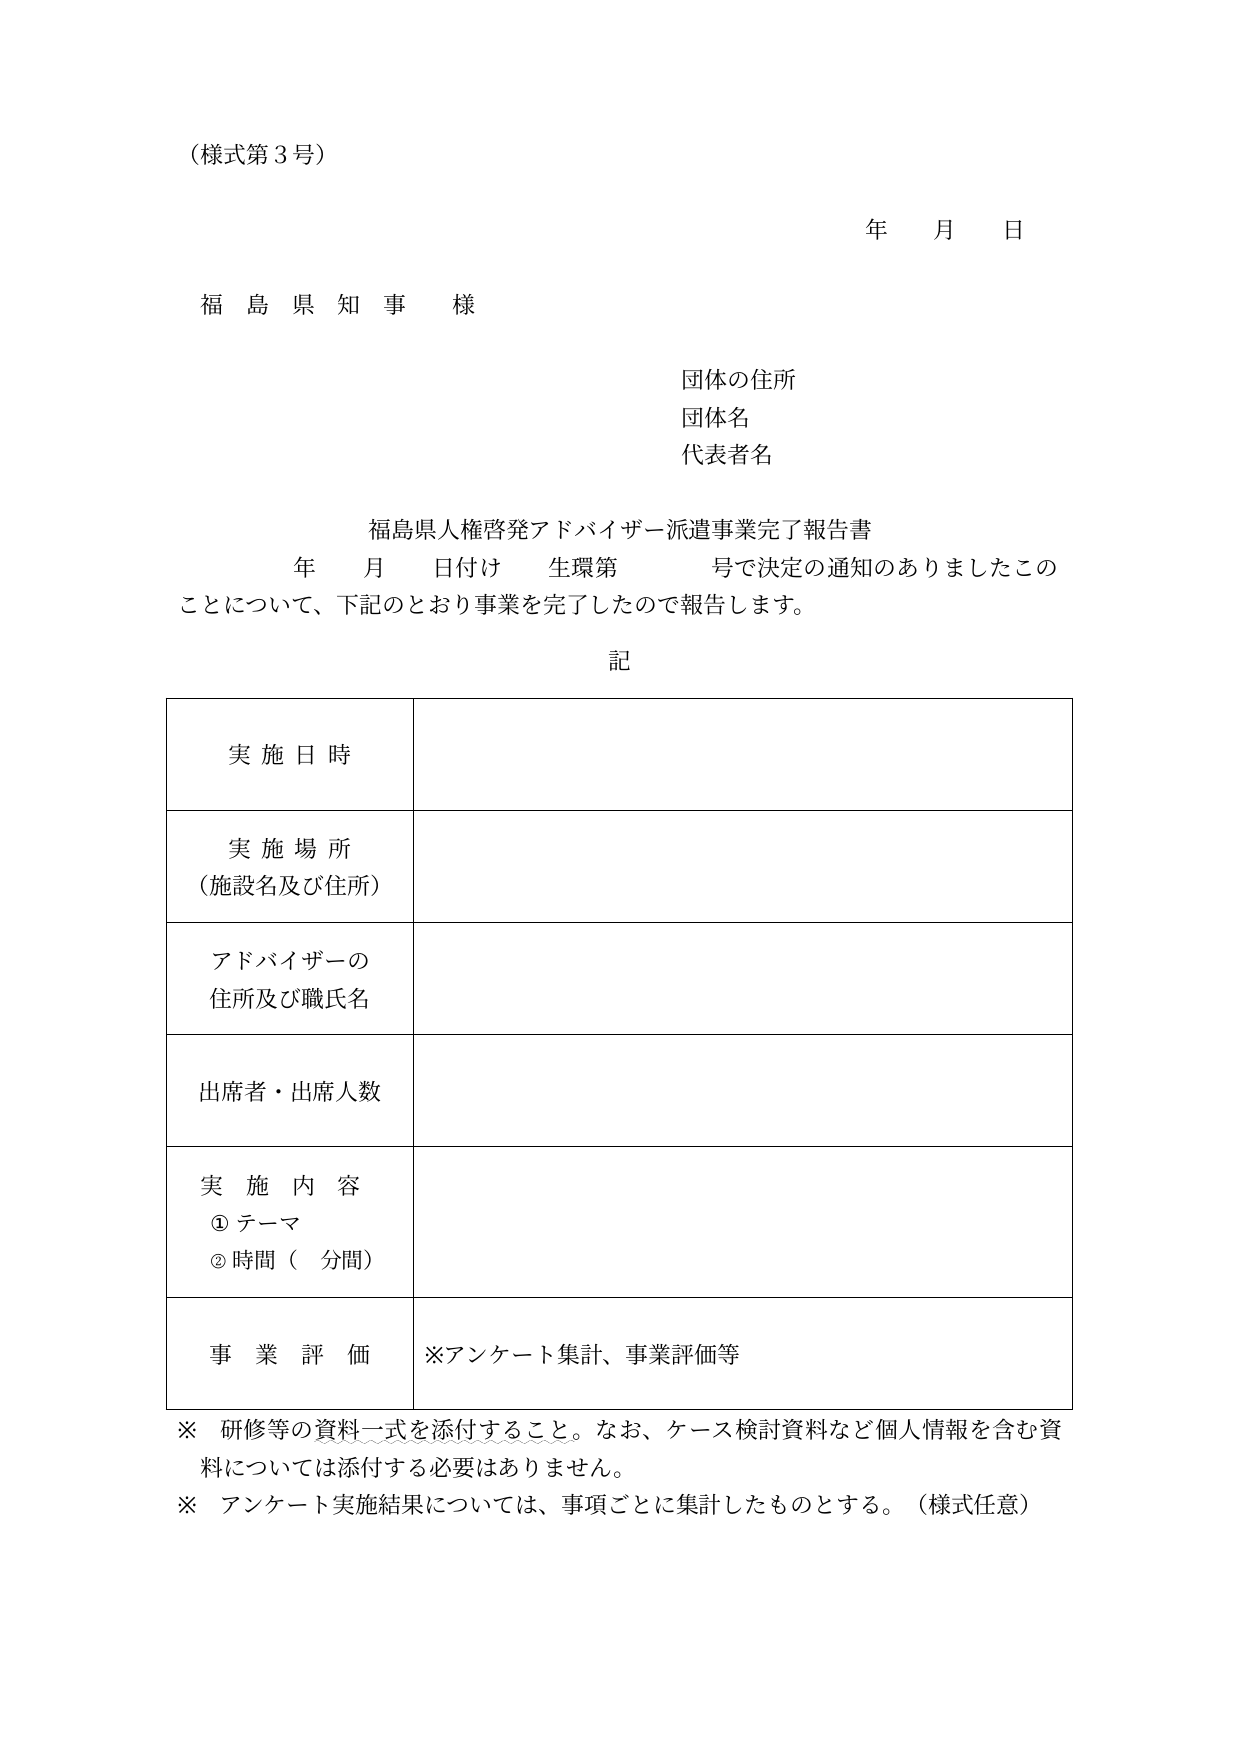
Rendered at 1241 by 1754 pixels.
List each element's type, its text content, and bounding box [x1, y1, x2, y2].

text 福島県人権啓発アドバイザー派遣事業完了報告書 [177, 510, 1063, 547]
table_cell 実 施 内 容 ① テーマ ② 時間（ 分間） [167, 1147, 413, 1297]
text 年 月 日 [177, 210, 1063, 247]
table_cell 事 業 評 価 [167, 1298, 413, 1409]
text 年 月 日付け 生環第 号で決定の通知のありましたこのことについて、下記のとおり事業を完了したので報告します。 [177, 547, 1063, 622]
table_cell [414, 1035, 1072, 1146]
table_cell ※アンケート集計、事業評価等 [414, 1298, 1072, 1409]
table_header [414, 699, 1072, 809]
text 団体の住所 [177, 360, 1063, 397]
table_cell [414, 923, 1072, 1034]
subtitle 記 [177, 641, 1063, 679]
table_header 実施日時 [167, 699, 413, 809]
text ※ アンケート実施結果については、事項ごとに集計したものとする。（様式任意） [177, 1485, 1063, 1522]
table_cell [414, 811, 1072, 922]
table_cell 出席者・出席人数 [167, 1035, 413, 1146]
text 団体名 [177, 397, 1063, 435]
table_cell 実施場所 （施設名及び住所） [167, 811, 413, 922]
text ※ 研修等の資料一式を添付すること。なお、ケース検討資料など個人情報を含む資料については添付する必要はありません。 [177, 1410, 1063, 1485]
table_cell アドバイザーの 住所及び職氏名 [167, 923, 413, 1034]
text 代表者名 [177, 435, 1063, 472]
table_cell [414, 1147, 1072, 1297]
text 福 島 県 知 事 様 [177, 285, 1063, 322]
text （様式第３号） [177, 135, 1063, 172]
